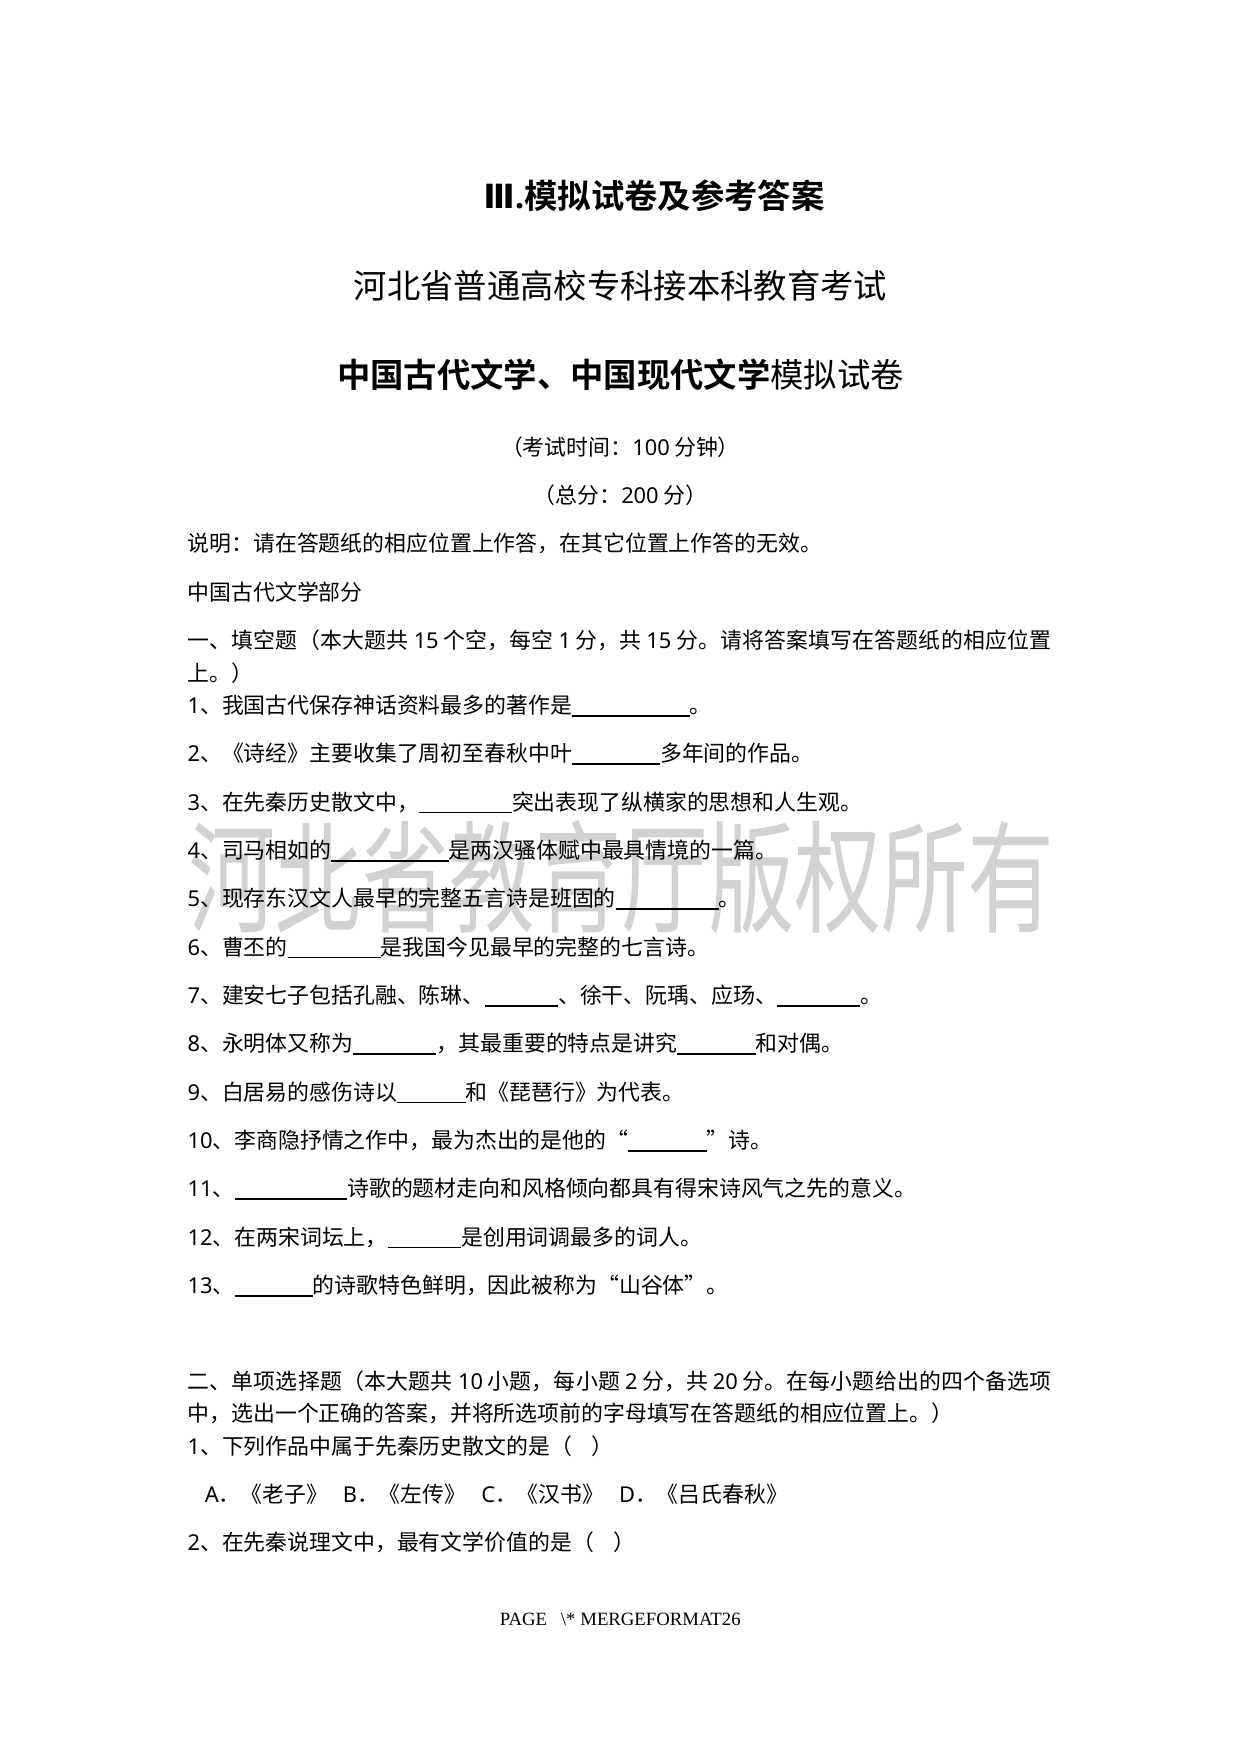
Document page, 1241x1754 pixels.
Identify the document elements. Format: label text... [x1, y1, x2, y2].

text Ⅲ.模拟试卷及参考答案 [187, 162, 1053, 227]
text 一、填空题（本大题共15个空，每空1分，共15分。请将答案填写在答题纸的相应位置上。） [187, 623, 1053, 688]
text 说明：请在答题纸的相应位置上作答，在其它位置上作答的无效。 [187, 526, 1053, 558]
text 10、李商隐抒情之作中，最为杰出的是他的“ ”诗。 [187, 1123, 1053, 1155]
text 12、在两宋词坛上， 是创用词调最多的词人。 [187, 1219, 1053, 1252]
text 4、司马相如的 是两汉骚体赋中最具情境的一篇。 [187, 833, 1053, 865]
text 6、曹丕的 是我国今见最早的完整的七言诗。 [187, 929, 1053, 962]
text 7、建安七子包括孔融、陈琳、 、徐干、阮瑀、应玚、 。 [187, 978, 1053, 1010]
text （考试时间：100分钟） [187, 429, 1053, 462]
text 13、 的诗歌特色鲜明，因此被称为“山谷体”。 [187, 1268, 1053, 1300]
text 5、现存东汉文人最早的完整五言诗是班固的 。 [187, 881, 1053, 913]
text 2、在先秦说理文中，最有文学价值的是（ ） [187, 1525, 1053, 1557]
text 2、《诗经》主要收集了周初至春秋中叶 多年间的作品。 [187, 736, 1053, 768]
text A．《老子》 B．《左传》 C．《汉书》 D．《吕氏春秋》 [187, 1477, 1053, 1509]
text 中国古代文学、中国现代文学模拟试卷 [187, 340, 1053, 405]
text 11、 诗歌的题材走向和风格倾向都具有得宋诗风气之先的意义。 [187, 1171, 1053, 1203]
text 3、在先秦历史散文中， 突出表现了纵横家的思想和人生观。 [187, 784, 1053, 817]
text 河北省普通高校专科接本科教育考试 [187, 251, 1053, 316]
text 二、单项选择题（本大题共10小题，每小题2分，共20分。在每小题给出的四个备选项中，选出一个正确的答案，并将所选项前的字母填写在答题纸的相应位置上。） [187, 1363, 1053, 1428]
text 9、白居易的感伤诗以 和《琵琶行》为代表。 [187, 1074, 1053, 1107]
text 中国古代文学部分 [187, 574, 1053, 607]
text 8、永明体又称为 ，其最重要的特点是讲究 和对偶。 [187, 1026, 1053, 1058]
text （总分：200分） [187, 478, 1053, 510]
text 1、我国古代保存神话资料最多的著作是 。 [187, 688, 1053, 720]
text 1、下列作品中属于先秦历史散文的是（ ） [187, 1428, 1053, 1461]
